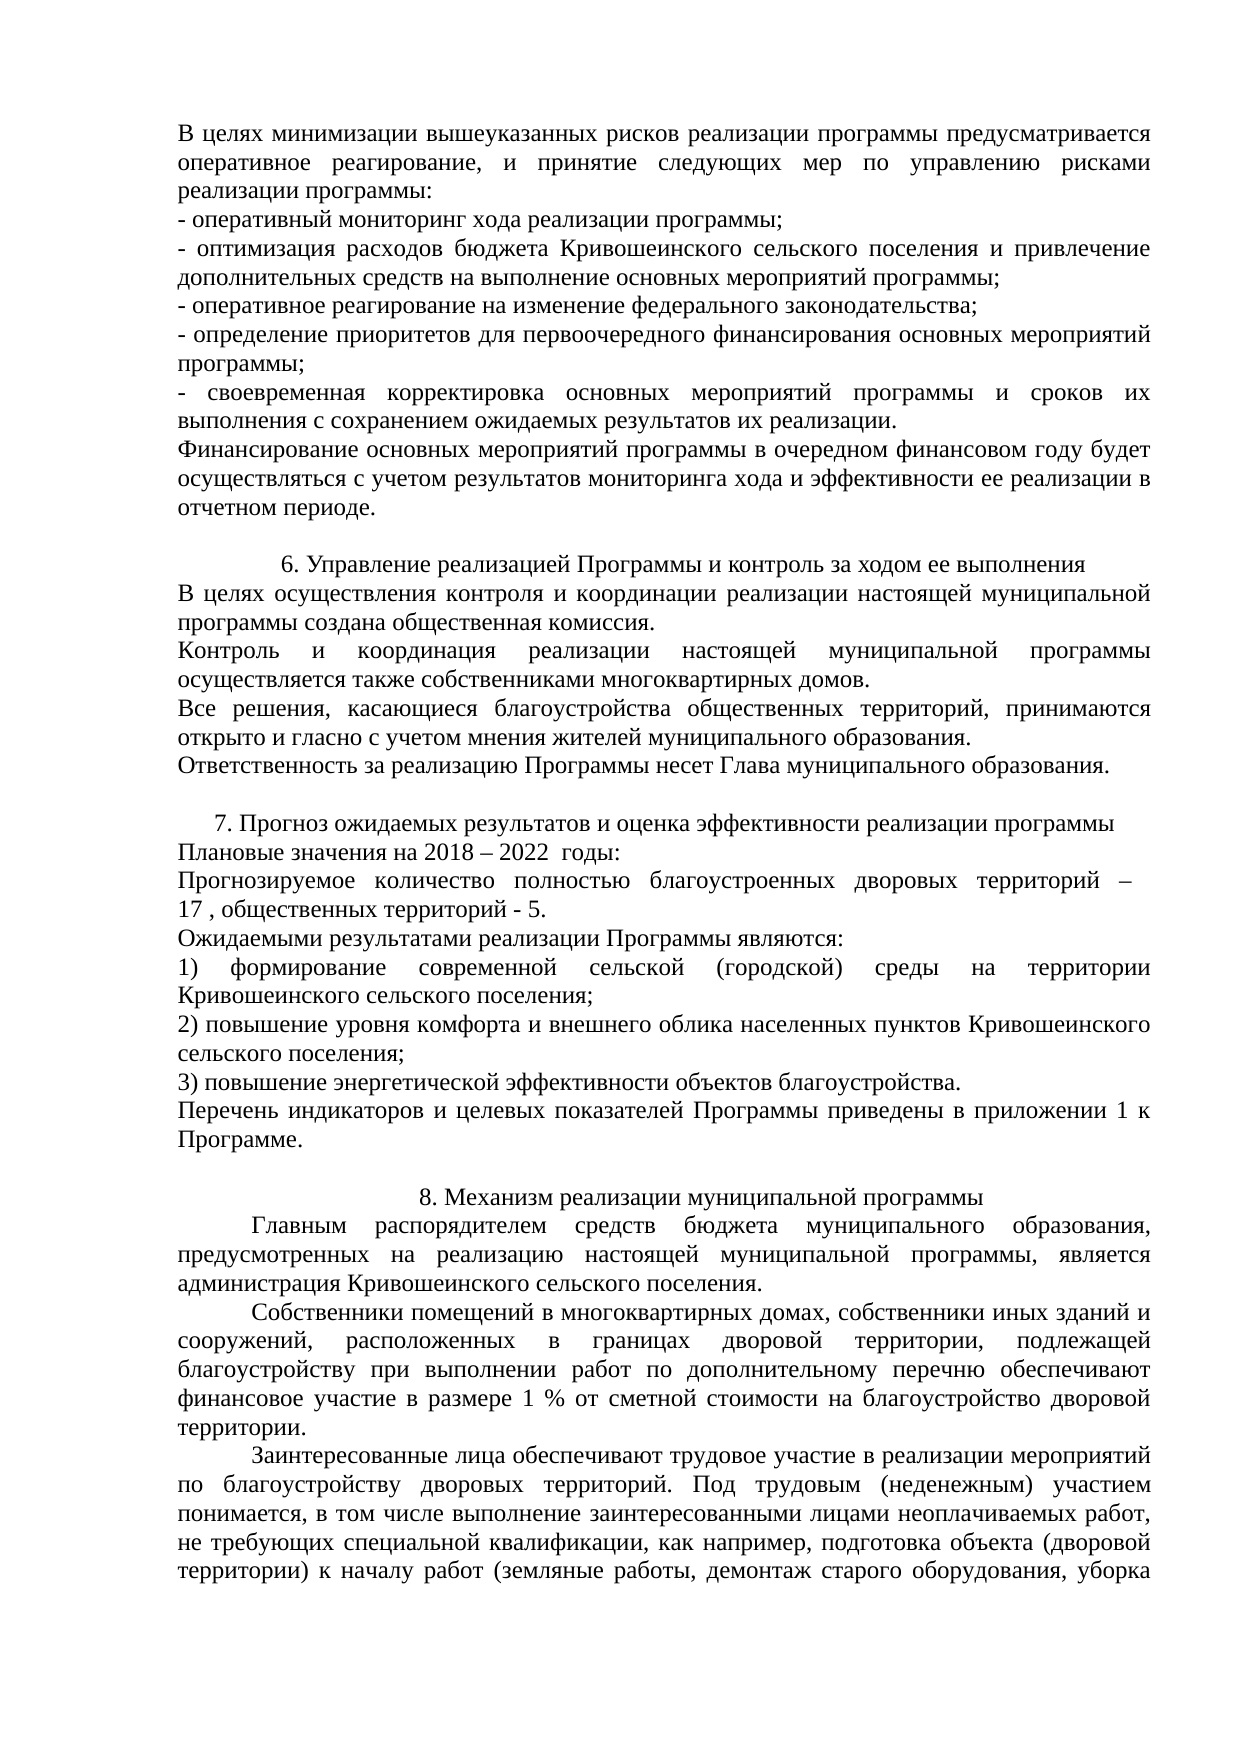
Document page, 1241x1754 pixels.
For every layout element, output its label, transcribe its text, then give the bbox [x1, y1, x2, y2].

text В целях осуществления контроля и координации реализации настоящей муниципальной программы создана общественная комиссия. [177, 578, 1152, 636]
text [177, 1441, 1152, 1584]
text Собственники помещений в многоквартирных домах, собственники иных зданий и сооружений, расположенных в границах дворовой территории, подлежащей благоустройству при выполнении работ по дополнительному перечню обеспечивают финансовое участие в размере 1 % от сметной стоимости на благоустройство дворовой территории. [177, 1297, 1152, 1441]
text - оперативное реагирование на изменение федерального законодательства; [177, 291, 1152, 319]
text 1) формирование современной сельской (городской) среды на территории Кривошеинского сельского поселения; [177, 952, 1152, 1009]
text - своевременная корректировка основных мероприятий программы и сроков их выполнения с сохранением ожидаемых результатов их реализации. [177, 377, 1152, 434]
text 7. Прогноз ожидаемых результатов и оценка эффективности реализации программы [177, 808, 1152, 837]
text 8. Механизм реализации муниципальной программы [177, 1182, 1152, 1211]
text В целях минимизации вышеуказанных рисков реализации программы предусматривается оперативное реагирование, и принятие следующих мер по управлению рисками реализации программы: [177, 118, 1152, 204]
text Перечень индикаторов и целевых показателей Программы приведены в приложении 1 к Программе. [177, 1096, 1152, 1153]
text Финансирование основных мероприятий программы в очередном финансовом году будет осуществляться с учетом результатов мониторинга хода и эффективности ее реализации в отчетном периоде. [177, 434, 1152, 521]
text Прогнозируемое количество полностью благоустроенных дворовых территорий – 17 , общественных территорий - 5. [177, 866, 1152, 923]
text Контроль и координация реализации настоящей муниципальной программы осуществляется также собственниками многоквартирных домов. [177, 636, 1152, 693]
text Ожидаемыми результатами реализации Программы являются: [177, 923, 1152, 952]
text - оптимизация расходов бюджета Кривошеинского сельского поселения и привлечение дополнительных средств на выполнение основных мероприятий программы; [177, 233, 1152, 291]
text Все решения, касающиеся благоустройства общественных территорий, принимаются открыто и гласно с учетом мнения жителей муниципального образования. [177, 693, 1152, 751]
text - оперативный мониторинг хода реализации программы; [177, 204, 1152, 233]
text Ответственность за реализацию Программы несет Глава муниципального образования. [177, 751, 1152, 779]
text Плановые значения на 2018 – 2022 годы: [177, 837, 1152, 866]
text 2) повышение уровня комфорта и внешнего облика населенных пунктов Кривошеинского сельского поселения; [177, 1009, 1152, 1067]
text 6. Управление реализацией Программы и контроль за ходом ее выполнения [215, 549, 1152, 578]
text Главным распорядителем средств бюджета муниципального образования, предусмотренных на реализацию настоящей муниципальной программы, является администрация Кривошеинского сельского поселения. [177, 1211, 1152, 1297]
text 3) повышение энергетической эффективности объектов благоустройства. [177, 1067, 1152, 1096]
text - определение приоритетов для первоочередного финансирования основных мероприятий программы; [177, 319, 1152, 377]
